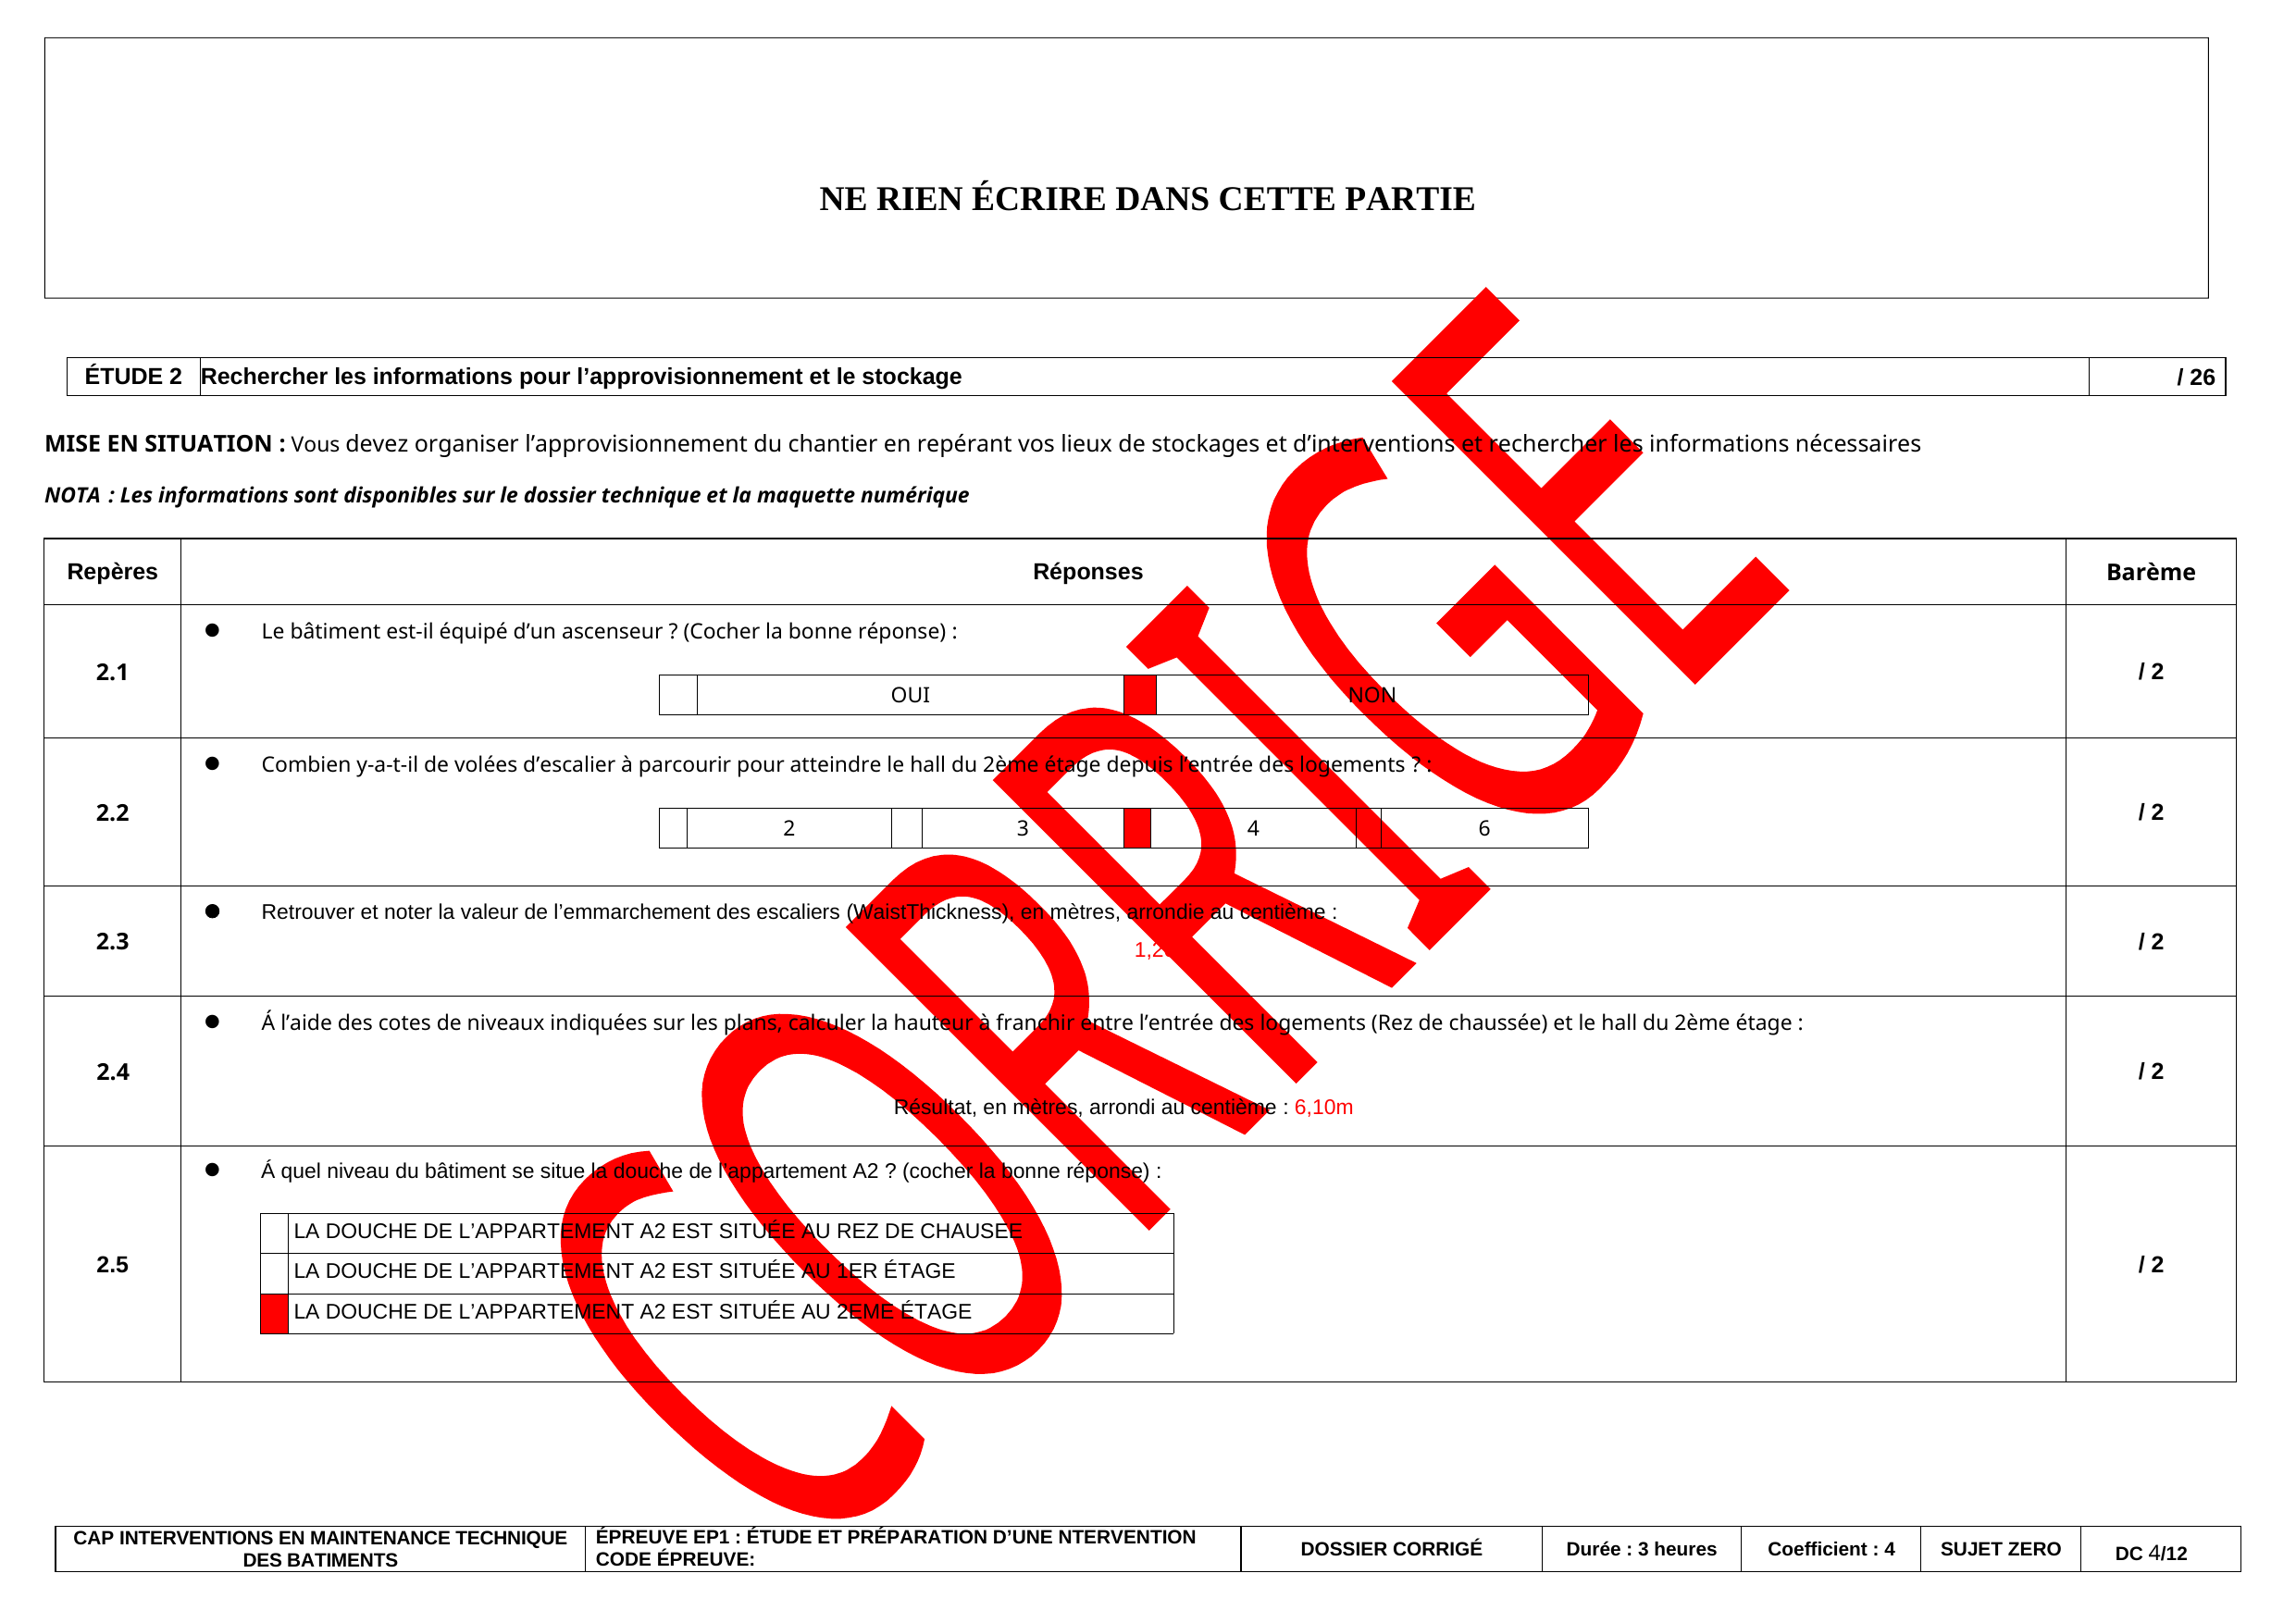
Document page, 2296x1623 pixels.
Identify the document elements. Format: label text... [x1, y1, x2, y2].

table_header Réponses [181, 539, 2066, 604]
table_cell 2.3 [44, 886, 180, 996]
table_cell Á quel niveau du bâtiment se situe la douche de l’appartement A2 ? (cocher la bonne réponse) : [181, 1146, 2066, 1381]
table_cell / 2 [2066, 1146, 2236, 1381]
table_header Barème [2066, 539, 2236, 604]
text NOTA : Les informations sont disponibles sur le dossier technique et la maquette numérique [44, 480, 2253, 509]
table_cell 2.1 [44, 605, 180, 737]
table_header / 26 [2090, 358, 2225, 395]
table_cell / 2 [2066, 738, 2236, 886]
table_cell Combien y-a-t-il de volées d’escalier à parcourir pour atteindre le hall du 2ème étage depuis l’entrée des logements ? : [181, 738, 2066, 886]
table_cell 2.4 [44, 997, 180, 1146]
table_cell 2.2 [44, 738, 180, 886]
table_cell / 2 [2066, 605, 2236, 737]
table_header ÉTUDE 2 [68, 358, 200, 395]
table_cell Le bâtiment est-il équipé d’un ascenseur ? (Cocher la bonne réponse) : [181, 605, 2066, 737]
table_cell Retrouver et noter la valeur de l’emmarchement des escaliers (WaistThickness), en mètres, arrondie au centième : 1,20m [181, 886, 2066, 996]
table_header Rechercher les informations pour l’approvisionnement et le stockage [201, 358, 2089, 395]
table_cell / 2 [2066, 886, 2236, 996]
table_header Repères [44, 539, 180, 604]
text MISE EN SITUATION : Vous devez organiser l’approvisionnement du chantier en repérant vos lieux de stockages et d’interventions et rechercher les informations nécessaires [44, 427, 2253, 459]
table_cell Á l’aide des cotes de niveaux indiquées sur les plans, calculer la hauteur à franchir entre l’entrée des logements (Rez de chaussée) et le hall du 2ème étage : Résultat, en mètres, arrondi au centième : 6,10m [181, 997, 2066, 1146]
table_cell 2.5 [44, 1146, 180, 1381]
table_cell / 2 [2066, 997, 2236, 1146]
